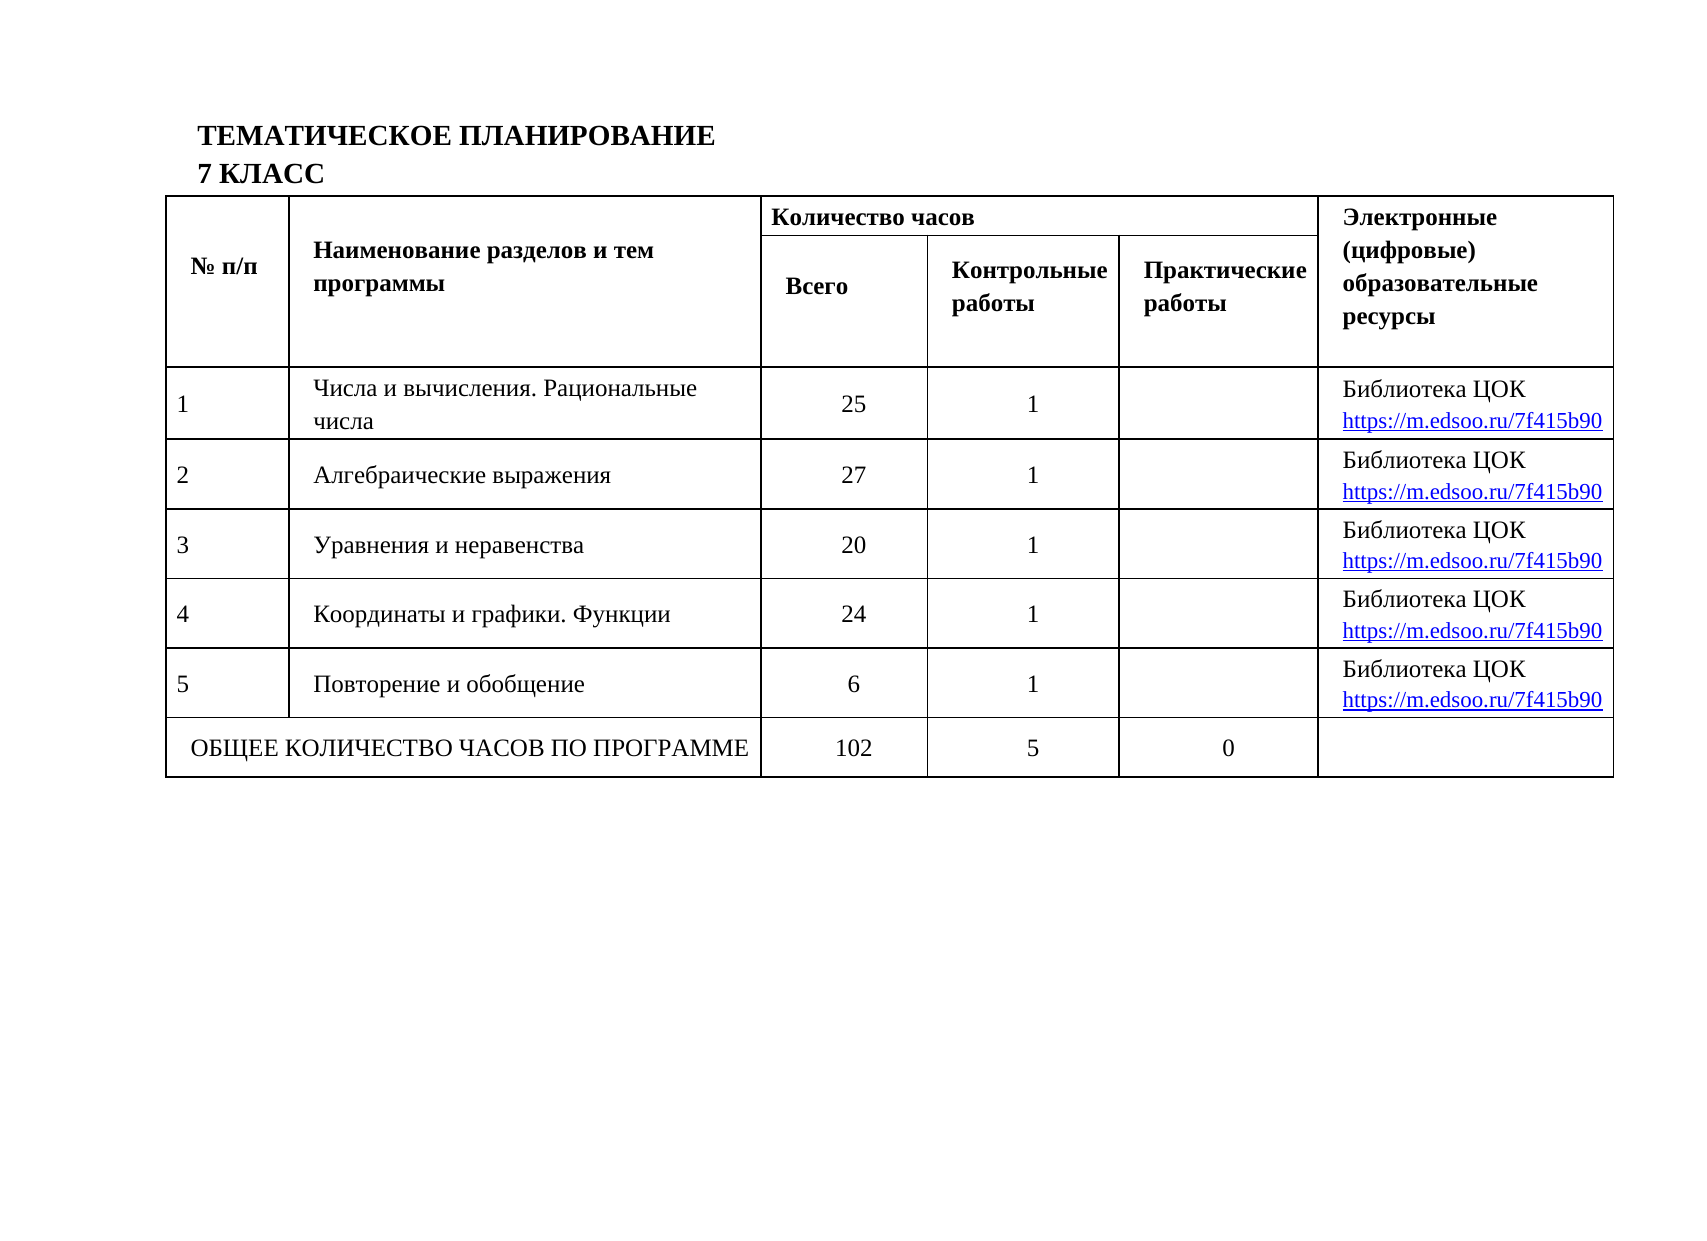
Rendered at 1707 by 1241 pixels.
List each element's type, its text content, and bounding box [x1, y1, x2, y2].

table_header № п/п [167, 197, 288, 366]
table_cell 0 [1120, 718, 1317, 776]
table_cell 1 [167, 368, 288, 438]
table_cell Повторение и обобщение [290, 649, 760, 717]
table_cell Библиотека ЦОК https://m.edsoo.ru/7f415b90 [1319, 510, 1613, 577]
table_cell [1120, 368, 1317, 438]
table_cell 6 [762, 649, 927, 717]
table_cell Координаты и графики. Функции [290, 579, 760, 647]
table_cell 102 [762, 718, 927, 776]
table_cell Библиотека ЦОК https://m.edsoo.ru/7f415b90 [1319, 649, 1613, 717]
table_cell 2 [167, 440, 288, 508]
table_cell 1 [928, 649, 1118, 717]
table_cell 5 [167, 649, 288, 717]
table_cell Практические работы [1120, 236, 1317, 366]
table_header Количество часов [762, 197, 1317, 234]
table_cell Всего [762, 236, 927, 366]
text ТЕМАТИЧЕСКОЕ ПЛАНИРОВАНИЕ [190, 118, 1618, 152]
table_cell Библиотека ЦОК https://m.edsoo.ru/7f415b90 [1319, 440, 1613, 508]
table_cell ОБЩЕЕ КОЛИЧЕСТВО ЧАСОВ ПО ПРОГРАММЕ [167, 718, 760, 776]
table_header Электронные (цифровые) образовательные ресурсы [1319, 197, 1613, 366]
table_cell [1120, 649, 1317, 717]
table_cell 4 [167, 579, 288, 647]
table_cell Алгебраические выражения [290, 440, 760, 508]
table_cell Библиотека ЦОК https://m.edsoo.ru/7f415b90 [1319, 579, 1613, 647]
table_cell 1 [928, 368, 1118, 438]
table_cell [1120, 579, 1317, 647]
table_cell Числа и вычисления. Рациональные числа [290, 368, 760, 438]
table_cell 1 [928, 440, 1118, 508]
table_cell 3 [167, 510, 288, 577]
table_header Наименование разделов и тем программы [290, 197, 760, 366]
table_cell 25 [762, 368, 927, 438]
table_cell 24 [762, 579, 927, 647]
table_cell [1120, 510, 1317, 577]
table_cell 5 [928, 718, 1118, 776]
table_cell [1319, 718, 1613, 776]
table_cell 1 [928, 579, 1118, 647]
text 7 КЛАСС [190, 157, 1618, 190]
table_cell 1 [928, 510, 1118, 577]
table_cell Уравнения и неравенства [290, 510, 760, 577]
table_cell [1120, 440, 1317, 508]
table_cell 27 [762, 440, 927, 508]
table_cell 20 [762, 510, 927, 577]
table_cell Библиотека ЦОК https://m.edsoo.ru/7f415b90 [1319, 368, 1613, 438]
table_cell Контрольные работы [928, 236, 1118, 366]
